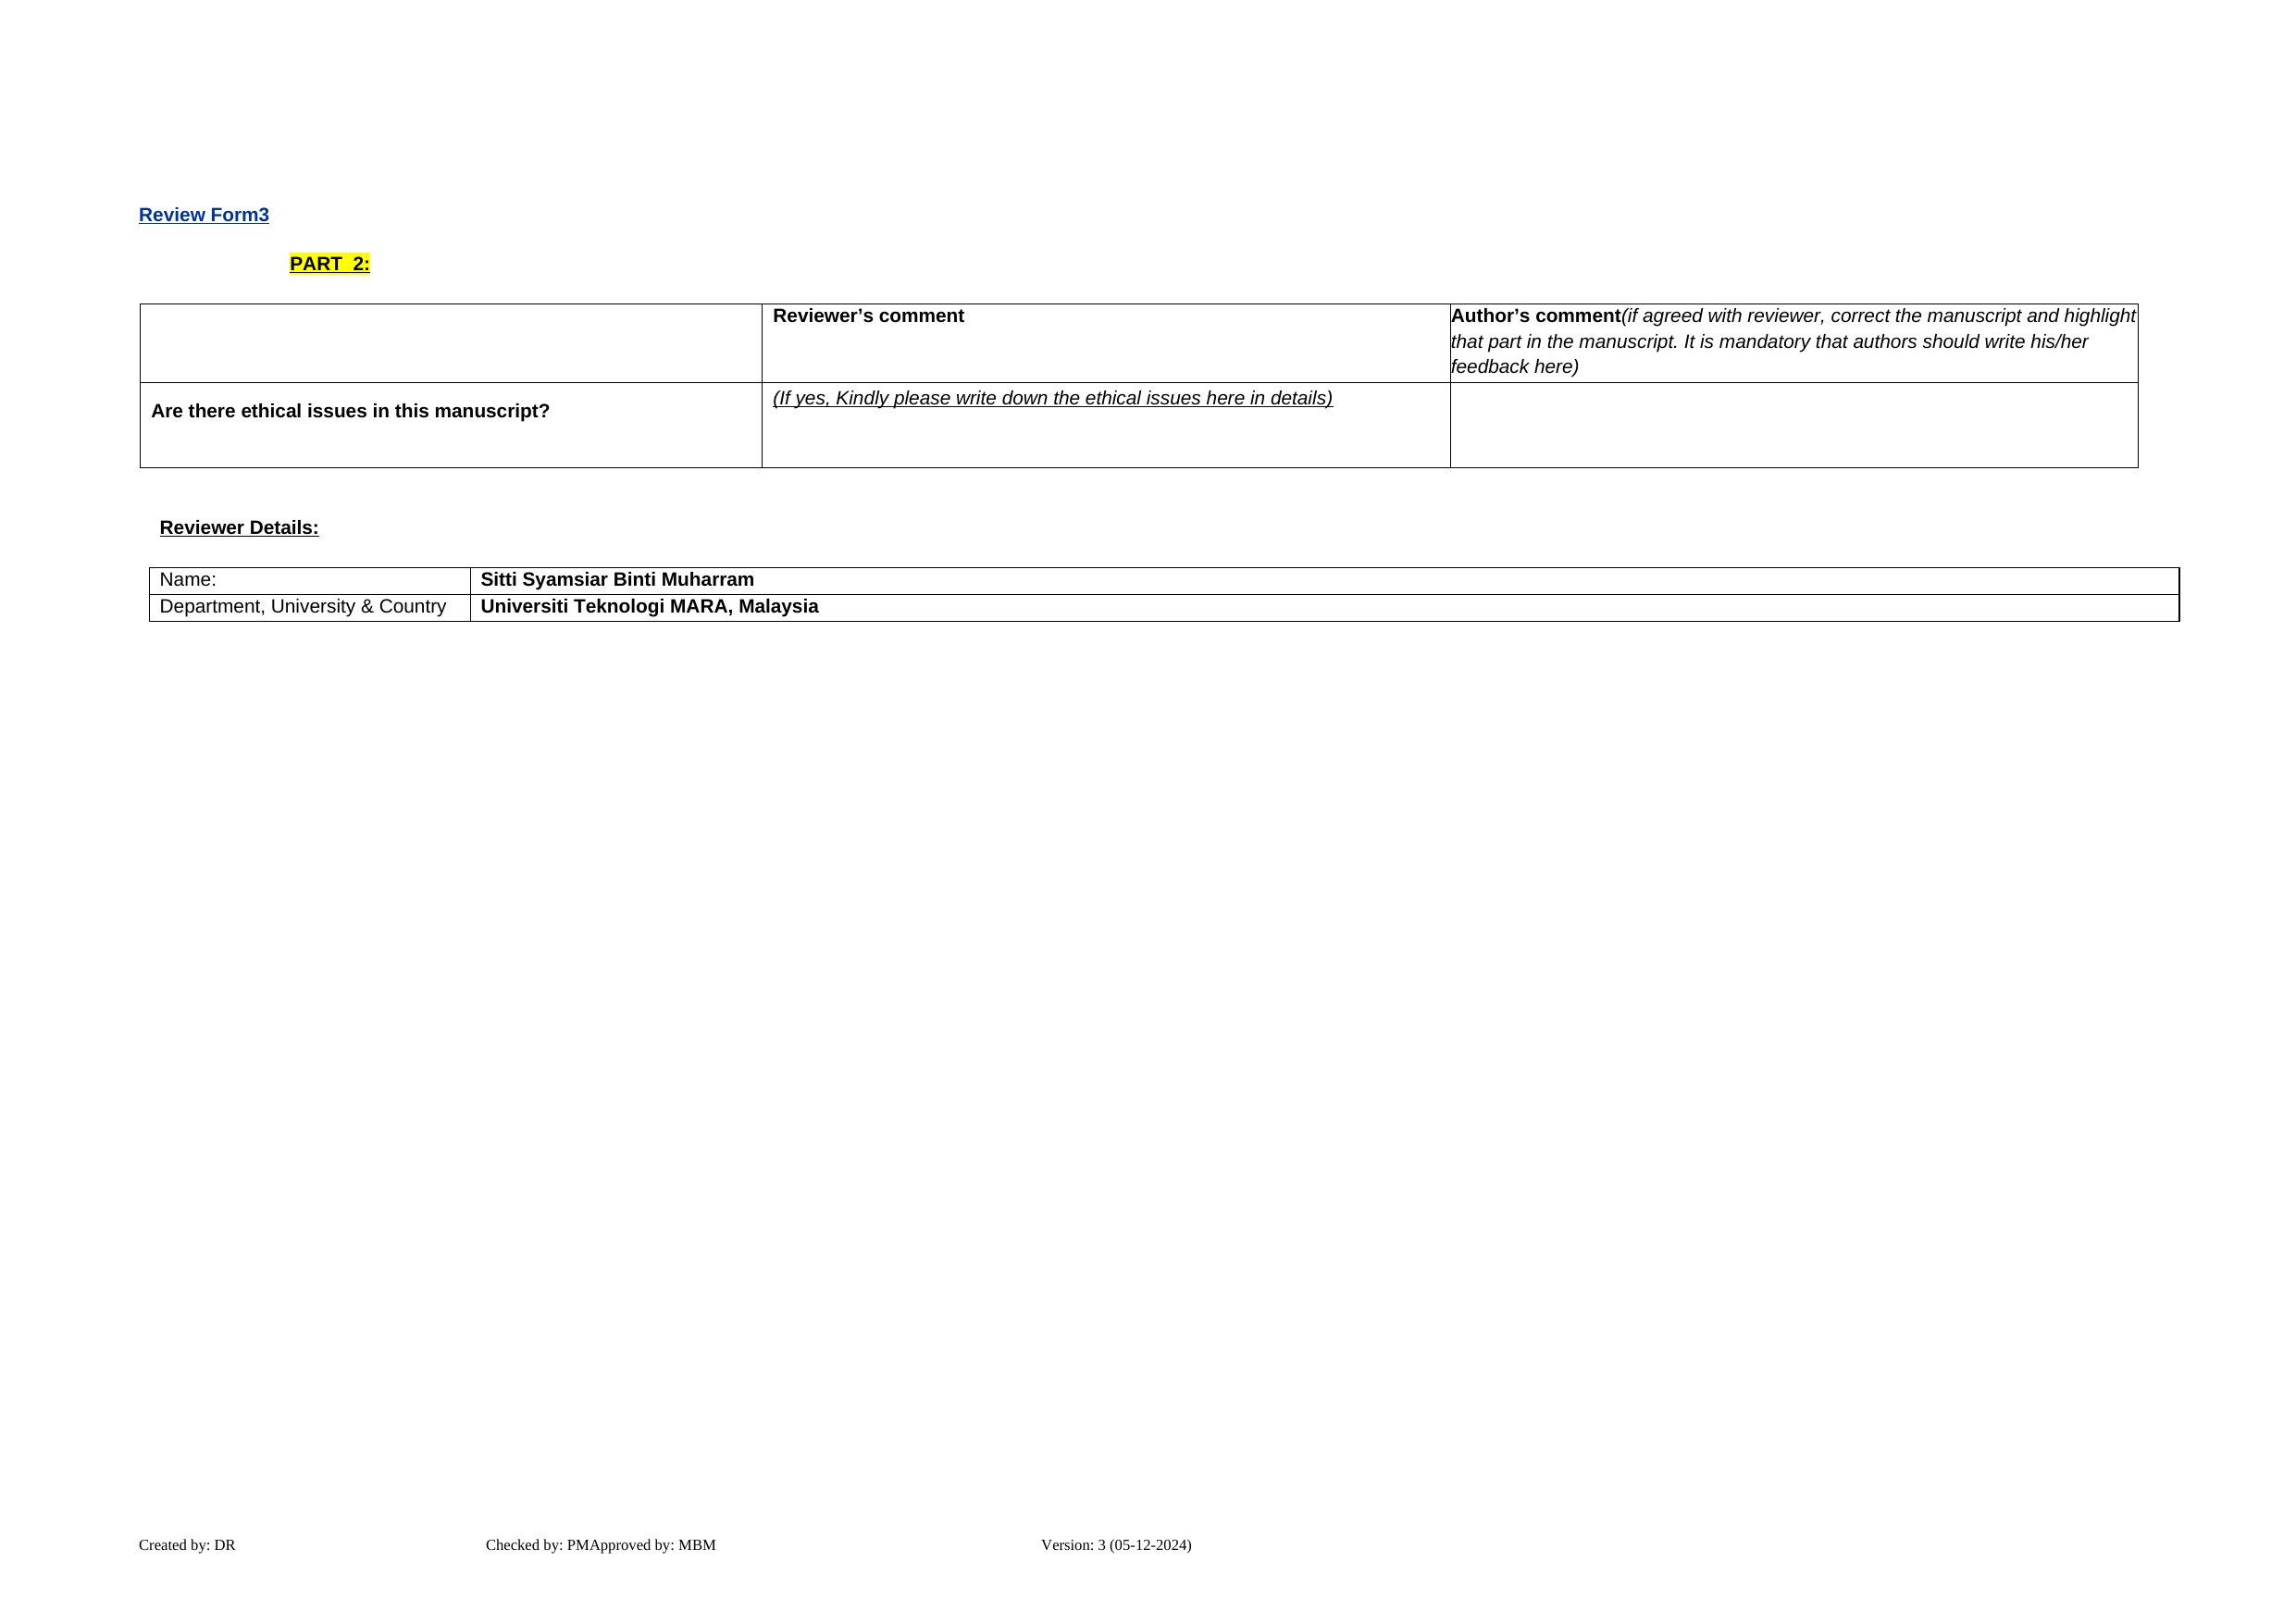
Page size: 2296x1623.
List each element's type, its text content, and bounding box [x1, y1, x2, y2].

table_cell Name: [150, 568, 470, 594]
table_cell [141, 304, 762, 381]
table_cell Reviewer’s comment [763, 304, 1450, 381]
table_header PART 2: [141, 253, 2138, 304]
table_cell Author’s comment(if agreed with reviewer, correct the manuscript and highlight that part in the manuscript. It is mandatory that authors should write his/her feedback here) [1451, 304, 2138, 381]
table_header Reviewer Details: [149, 490, 2179, 567]
table_cell Sitti Syamsiar Binti Muharram [471, 568, 2178, 594]
table_cell [1451, 383, 2138, 467]
table_cell (If yes, Kindly please write down the ethical issues here in details) [763, 383, 1450, 467]
table_cell Are there ethical issues in this manuscript? [141, 383, 762, 467]
table_cell Universiti Teknologi MARA, Malaysia [471, 595, 2178, 621]
table_cell Department, University & Country [150, 595, 470, 621]
